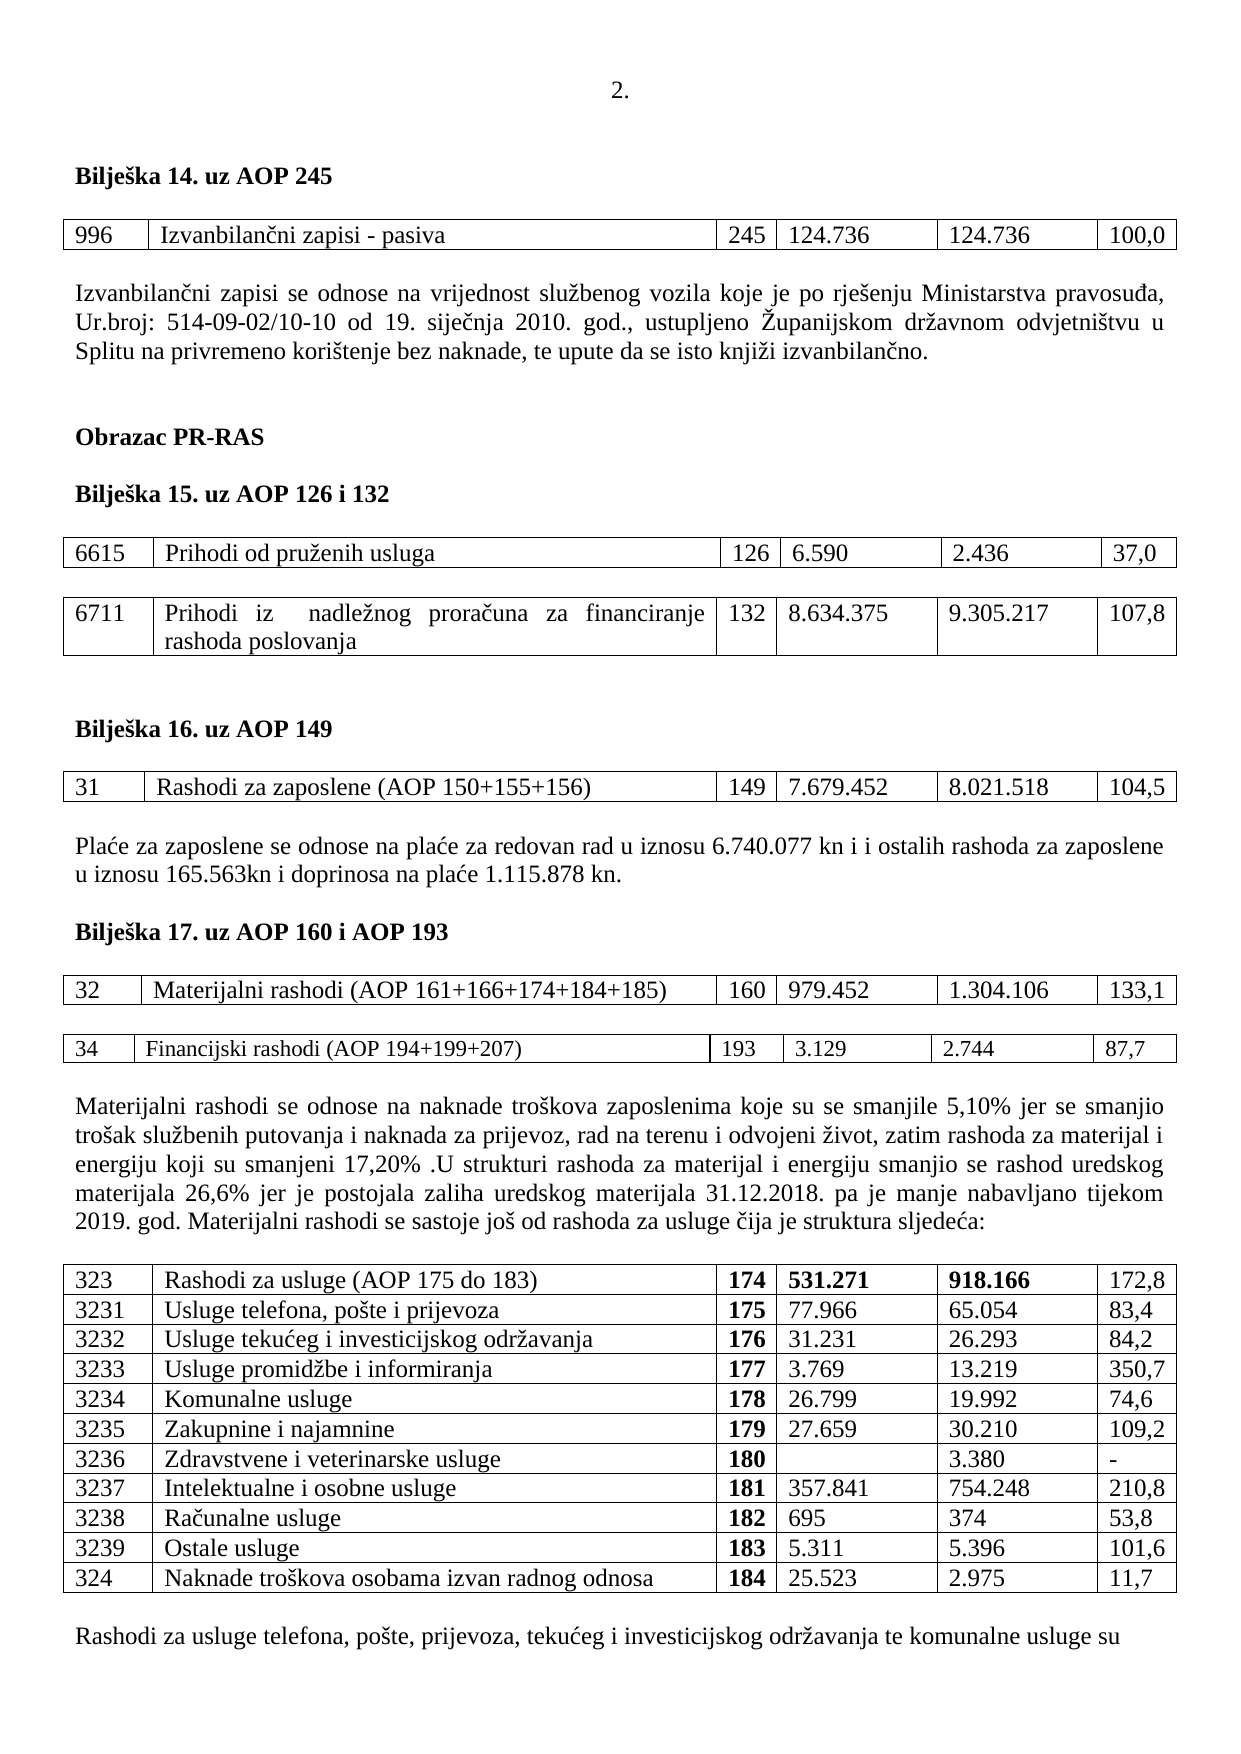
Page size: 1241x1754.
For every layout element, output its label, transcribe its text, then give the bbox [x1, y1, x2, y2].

table_cell 5.311 [777, 1533, 937, 1562]
text Bilješka 15. uz AOP 126 i 132 [75, 479, 1165, 508]
table_cell 3232 [64, 1325, 152, 1353]
table_header 2.436 [942, 538, 1101, 567]
table_header Financijski rashodi (AOP 194+199+207) [135, 1035, 709, 1062]
table_header Rashodi za zaposlene (AOP 150+155+156) [145, 772, 716, 801]
table_cell 350,7 [1098, 1354, 1176, 1383]
table_cell 180 [717, 1444, 776, 1472]
text Plaće za zaposlene se odnose na plaće za redovan rad u iznosu 6.740.077 kn i i ostalih rashoda za zaposlene u iznosu 165.563kn i doprinosa na plaće 1.115.878 kn. [75, 831, 1165, 888]
table_header Prihodi iz nadležnog proračuna za financiranje rashoda poslovanja [154, 598, 716, 655]
table_cell Komunalne usluge [153, 1384, 716, 1413]
table_header 6.590 [781, 538, 941, 567]
table_cell 3237 [64, 1474, 152, 1502]
table_cell 178 [717, 1384, 776, 1413]
table_cell 26.293 [938, 1325, 1097, 1353]
table_header Prihodi od pruženih usluga [154, 538, 720, 567]
table_header 918.166 [938, 1265, 1097, 1294]
table_cell Intelektualne i osobne usluge [153, 1474, 716, 1502]
table_cell 179 [717, 1414, 776, 1443]
text Obrazac PR-RAS [75, 422, 1165, 451]
text Bilješka 14. uz AOP 245 [75, 161, 1165, 190]
table_cell 183 [717, 1533, 776, 1562]
table_cell 11,7 [1098, 1563, 1176, 1592]
table_cell 26.799 [777, 1384, 937, 1413]
table_header 3.129 [784, 1035, 931, 1062]
table_header Rashodi za usluge (AOP 175 do 183) [153, 1265, 716, 1294]
table_header 245 [717, 220, 776, 248]
table_header 6711 [64, 598, 153, 655]
table_header 2.744 [932, 1035, 1093, 1062]
table_header 100,0 [1098, 220, 1176, 248]
table_cell 74,6 [1098, 1384, 1176, 1413]
table_header 126 [721, 538, 780, 567]
table_cell 27.659 [777, 1414, 937, 1443]
table_cell 25.523 [777, 1563, 937, 1592]
table_header 9.305.217 [938, 598, 1097, 655]
table_cell 77.966 [777, 1295, 937, 1323]
table_cell 3231 [64, 1295, 152, 1323]
table_header 37,0 [1102, 538, 1176, 567]
table_cell 754.248 [938, 1474, 1097, 1502]
table_header 172,8 [1098, 1265, 1176, 1294]
table_header 133,1 [1098, 976, 1176, 1004]
table_header 132 [717, 598, 776, 655]
text 2. [75, 75, 1165, 104]
table_header 979.452 [777, 976, 937, 1004]
table_cell 5.396 [938, 1533, 1097, 1562]
table_cell 176 [717, 1325, 776, 1353]
table_cell 184 [717, 1563, 776, 1592]
table_cell 374 [938, 1503, 1097, 1532]
table_header 124.736 [938, 220, 1097, 248]
table_cell 3233 [64, 1354, 152, 1383]
table_cell 109,2 [1098, 1414, 1176, 1443]
text Izvanbilančni zapisi se odnose na vrijednost službenog vozila koje je po rješenju Ministarstva pravosuđa, Ur.broj: 514-09-02/10-10 od 19. siječnja 2010. god., ustupljeno Županijskom državnom odvjetništvu u Splitu na privremeno korištenje bez naknade, te upute da se isto knjiži izvanbilančno. [75, 278, 1165, 364]
table_cell 357.841 [777, 1474, 937, 1502]
table_cell Ostale usluge [153, 1533, 716, 1562]
table_cell 13.219 [938, 1354, 1097, 1383]
table_cell 65.054 [938, 1295, 1097, 1323]
table_header 124.736 [777, 220, 937, 248]
table_header Izvanbilančni zapisi - pasiva [149, 220, 716, 248]
table_header 31 [64, 772, 144, 801]
table_cell 3234 [64, 1384, 152, 1413]
text Bilješka 16. uz AOP 149 [75, 714, 1165, 742]
table_header 193 [711, 1035, 783, 1062]
table_cell 3.769 [777, 1354, 937, 1383]
table_cell 30.210 [938, 1414, 1097, 1443]
table_cell - [1098, 1444, 1176, 1472]
table_cell 177 [717, 1354, 776, 1383]
table_cell 175 [717, 1295, 776, 1323]
table_cell Usluge tekućeg i investicijskog održavanja [153, 1325, 716, 1353]
table_cell 84,2 [1098, 1325, 1176, 1353]
table_header 174 [717, 1265, 776, 1294]
text Materijalni rashodi se odnose na naknade troškova zaposlenima koje su se smanjile 5,10% jer se smanjio trošak službenih putovanja i naknada za prijevoz, rad na terenu i odvojeni život, zatim rashoda za materijal i energiju koji su smanjeni 17,20% .U strukturi rashoda za materijal i energiju smanjio se rashod uredskog materijala 26,6% jer je postojala zaliha uredskog materijala 31.12.2018. pa je manje nabavljano tijekom 2019. god. Materijalni rashodi se sastoje još od rashoda za usluge čija je struktura sljedeća: [75, 1091, 1165, 1235]
table_cell Zdravstvene i veterinarske usluge [153, 1444, 716, 1472]
table_header 104,5 [1098, 772, 1176, 801]
table_cell 2.975 [938, 1563, 1097, 1592]
table_cell 182 [717, 1503, 776, 1532]
table_cell 324 [64, 1563, 152, 1592]
table_cell Usluge promidžbe i informiranja [153, 1354, 716, 1383]
table_header 87,7 [1094, 1035, 1176, 1062]
table_cell [777, 1444, 937, 1472]
table_header 107,8 [1098, 598, 1176, 655]
table_header 7.679.452 [777, 772, 937, 801]
table_cell 3238 [64, 1503, 152, 1532]
text Bilješka 17. uz AOP 160 i AOP 193 [75, 917, 1165, 946]
table_header 149 [717, 772, 776, 801]
table_cell 53,8 [1098, 1503, 1176, 1532]
table_cell 3236 [64, 1444, 152, 1472]
table_header 32 [64, 976, 141, 1004]
table_cell 210,8 [1098, 1474, 1176, 1502]
text Rashodi za usluge telefona, pošte, prijevoza, tekućeg i investicijskog održavanja te komunalne usluge su [75, 1621, 1165, 1650]
table_cell Usluge telefona, pošte i prijevoza [153, 1295, 716, 1323]
table_cell 3235 [64, 1414, 152, 1443]
table_cell 83,4 [1098, 1295, 1176, 1323]
table_header 160 [717, 976, 776, 1004]
table_header 34 [64, 1035, 134, 1062]
table_cell 19.992 [938, 1384, 1097, 1413]
table_cell 3239 [64, 1533, 152, 1562]
table_header 996 [64, 220, 148, 248]
table_cell Zakupnine i najamnine [153, 1414, 716, 1443]
table_header 8.021.518 [938, 772, 1097, 801]
table_header 531.271 [777, 1265, 937, 1294]
table_cell 3.380 [938, 1444, 1097, 1472]
table_cell Naknade troškova osobama izvan radnog odnosa [153, 1563, 716, 1592]
table_cell 695 [777, 1503, 937, 1532]
table_header Materijalni rashodi (AOP 161+166+174+184+185) [142, 976, 716, 1004]
table_header 323 [64, 1265, 152, 1294]
table_header 1.304.106 [938, 976, 1097, 1004]
table_cell 31.231 [777, 1325, 937, 1353]
table_cell 181 [717, 1474, 776, 1502]
table_cell 101,6 [1098, 1533, 1176, 1562]
table_header 8.634.375 [777, 598, 937, 655]
table_header 6615 [64, 538, 153, 567]
table_cell Računalne usluge [153, 1503, 716, 1532]
